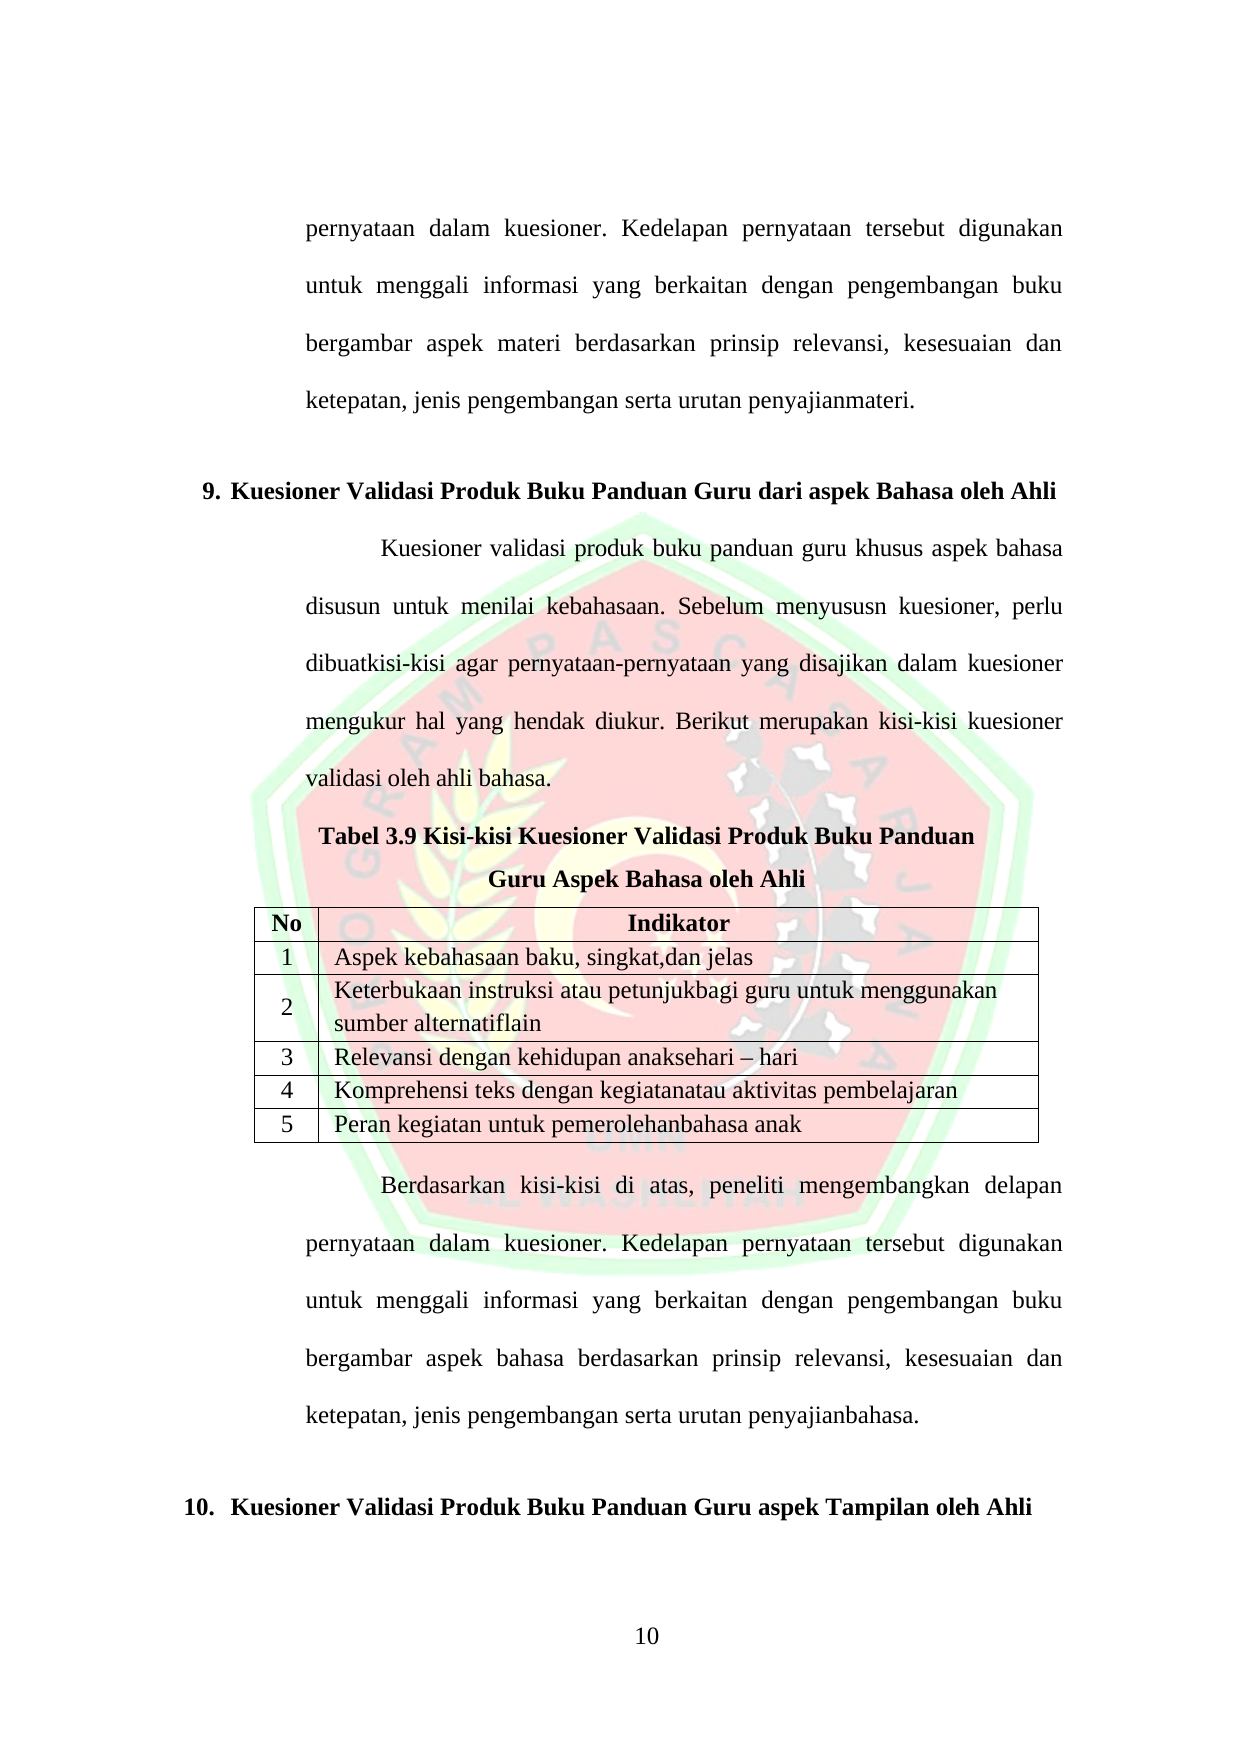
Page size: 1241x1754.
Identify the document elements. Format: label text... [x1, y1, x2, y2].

subtitle Kuesioner Validasi Produk Buku Panduan Guru aspek Tampilan oleh Ahli [183, 1492, 1063, 1520]
table_cell Relevansi dengan kehidupan anaksehari – hari [319, 1042, 1038, 1074]
subtitle Kuesioner Validasi Produk Buku Panduan Guru dari aspek Bahasa oleh Ahli [202, 476, 1063, 505]
subtitle Guru Aspek Bahasa oleh Ahli [230, 864, 1063, 893]
subtitle Tabel 3.9 Kisi-kisi Kuesioner Validasi Produk Buku Panduan [230, 821, 1063, 849]
table_cell 3 [255, 1042, 318, 1074]
table_header Indikator [319, 908, 1038, 941]
table_cell 4 [255, 1076, 318, 1108]
text Kuesioner validasi produk buku panduan guru khusus aspek bahasa disusun untuk menilai kebahasaan. Sebelum menyususn kuesioner, perlu dibuatkisi-kisi agar pernyataan-pernyataan yang disajikan dalam kuesioner mengukur hal yang hendak diukur. Berikut merupakan kisi-kisi kuesioner validasi oleh ahli bahasa. [305, 533, 1063, 792]
table_cell 5 [255, 1109, 318, 1142]
table_cell Aspek kebahasaan baku, singkat,dan jelas [319, 942, 1038, 974]
text Berdasarkan kisi-kisi di atas, peneliti mengembangkan delapan pernyataan dalam kuesioner. Kedelapan pernyataan tersebut digunakan untuk menggali informasi yang berkaitan dengan pengembangan buku bergambar aspek bahasa berdasarkan prinsip relevansi, kesesuaian dan ketepatan, jenis pengembangan serta urutan penyajianbahasa. [305, 1171, 1063, 1429]
table_cell 1 [255, 942, 318, 974]
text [305, 213, 1063, 414]
table_cell Keterbukaan instruksi atau petunjukbagi guru untuk menggunakan sumber alternatiflain [319, 975, 1038, 1041]
table_header No [255, 908, 318, 941]
table_cell 2 [255, 975, 318, 1041]
table_cell Peran kegiatan untuk pemerolehanbahasa anak [319, 1109, 1038, 1142]
table_cell Komprehensi teks dengan kegiatanatau aktivitas pembelajaran [319, 1076, 1038, 1108]
